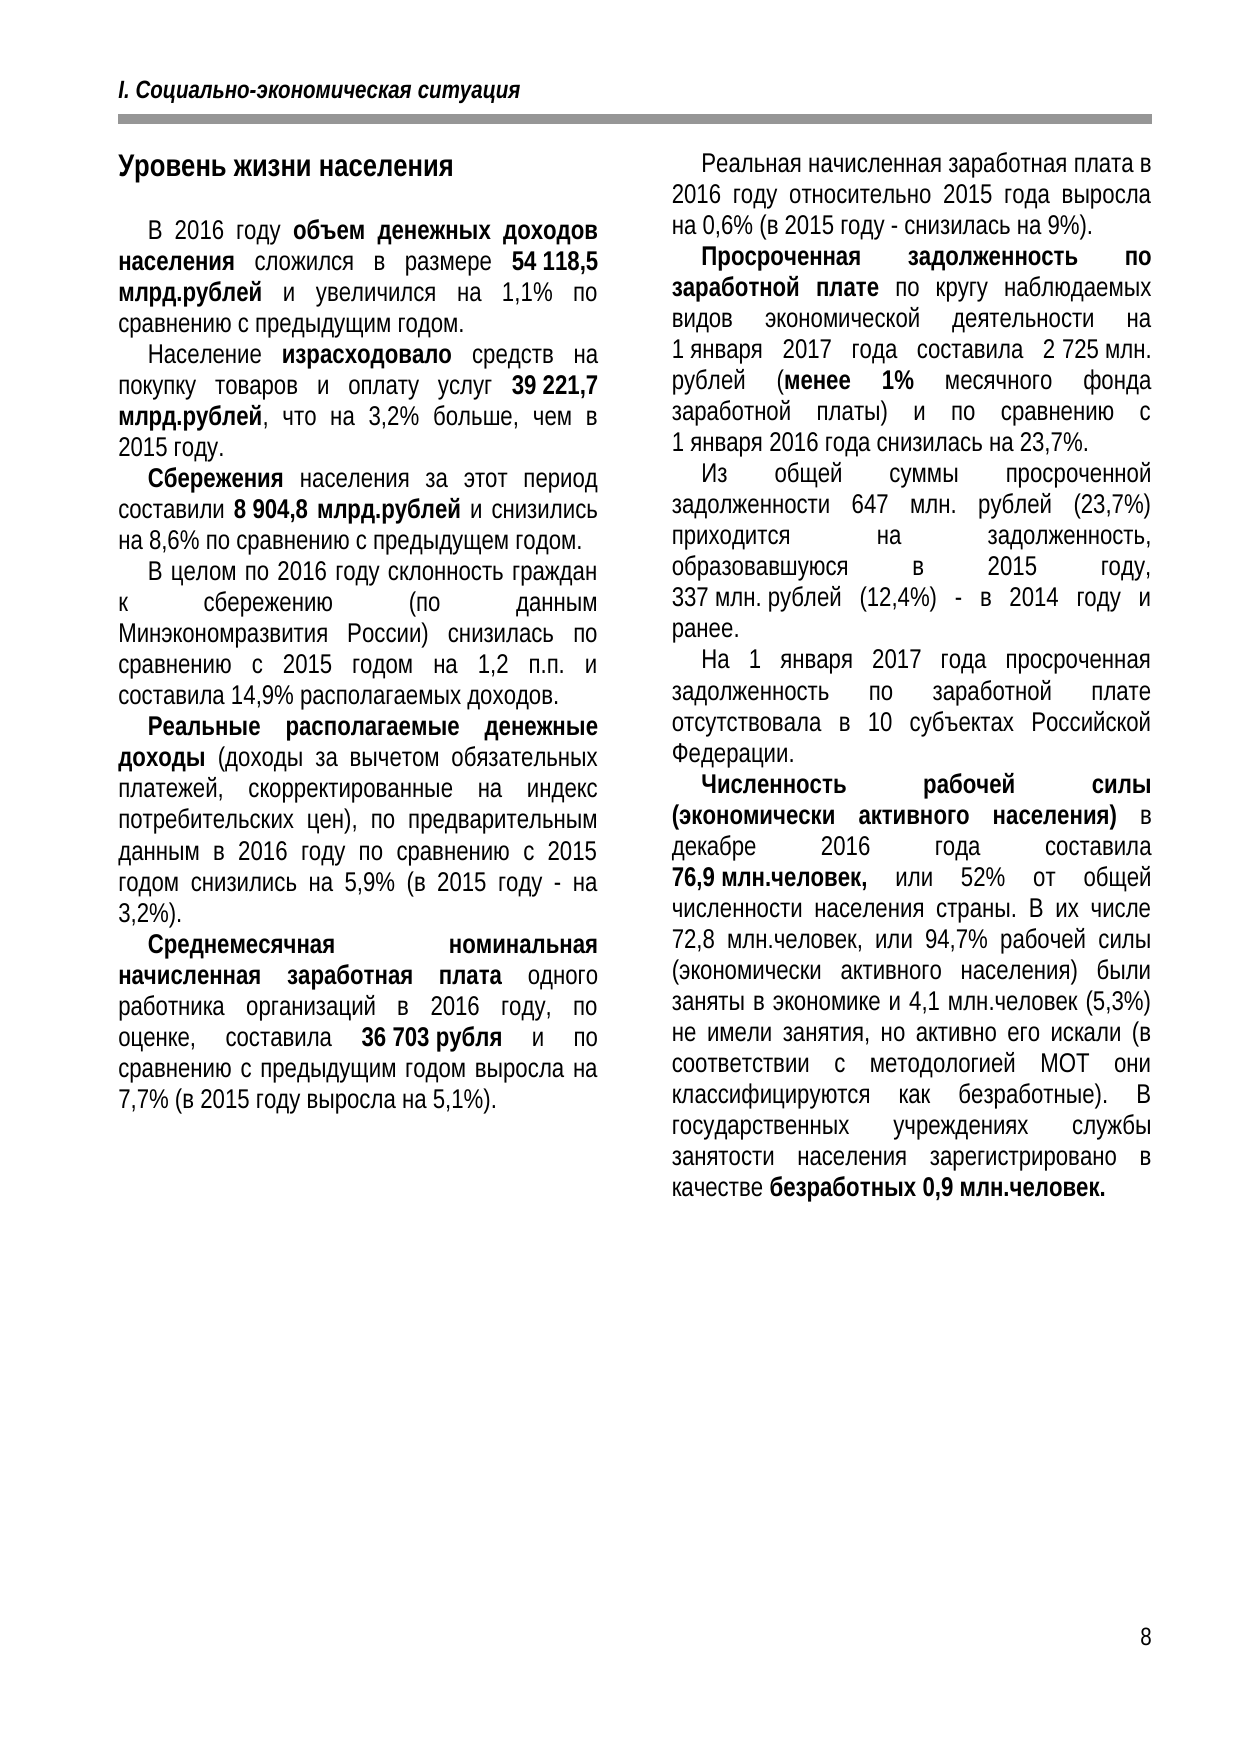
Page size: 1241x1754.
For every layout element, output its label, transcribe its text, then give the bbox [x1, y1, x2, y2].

text На 1 января 2017 года просроченная задолженность по заработной плате отсутствовала в 10 субъектах Российской Федерации. [672, 643, 1152, 768]
text Численность рабочей силы (экономически активного населения) в декабре 2016 года составила 76,9 млн.человек, или 52% от общей численности населения страны. В их числе 72,8 млн.человек, или 94,7% рабочей силы (экономически активного населения) были заняты в экономике и 4,1 млн.человек (5,3%) не имели занятия, но активно его искали (в соответствии с методологией МОТ они классифицируются как безработные). В государственных учреждениях службы занятости населения зарегистрировано в качестве безработных 0,9 млн.человек. [672, 768, 1152, 1202]
text Сбережения населения за этот период составили 8 904,8 млрд.рублей и снизились на 8,6% по сравнению с предыдущем годом. [118, 462, 598, 555]
text Из общей суммы просроченной задолженности 647 млн. рублей (23,7%) приходится на задолженность, образовавшуюся в 2015 году, 337 млн. рублей (12,4%) - в 2014 году и ранее. [672, 457, 1152, 643]
text В целом по 2016 году склонность граждан к сбережению (по данным Минэкономразвития России) снизилась по сравнению с 2015 годом на 1,2 п.п. и составила 14,9% располагаемых доходов. [118, 555, 598, 710]
text В 2016 году объем денежных доходов населения сложился в размере 54 118,5 млрд.рублей и увеличился на 1,1% по сравнению с предыдущим годом. [118, 214, 598, 338]
text Просроченная задолженность по заработной плате по кругу наблюдаемых видов экономической деятельности на 1 января 2017 года составила 2 725 млн. рублей (менее 1% месячного фонда заработной платы) и по сравнению с 1 января 2016 года снизилась на 23,7%. [672, 240, 1152, 457]
text Реальная начисленная заработная плата в 2016 году относительно 2015 года выросла на 0,6% (в 2015 году - снизилась на 9%). [672, 147, 1152, 240]
text Среднемесячная номинальная начисленная заработная плата одного работника организаций в 2016 году, по оценке, составила 36 703 рубля и по сравнению с предыдущим годом выросла на 7,7% (в 2015 году выросла на 5,1%). [118, 928, 598, 1114]
text Население израсходовало средств на покупку товаров и оплату услуг 39 221,7 млрд.рублей, что на 3,2% больше, чем в 2015 году. [118, 338, 598, 462]
text Уровень жизни населения [118, 147, 598, 183]
text Реальные располагаемые денежные доходы (доходы за вычетом обязательных платежей, скорректированные на индекс потребительских цен), по предварительным данным в 2016 году по сравнению с 2015 годом снизились на 5,9% (в 2015 году - на 3,2%). [118, 710, 598, 928]
